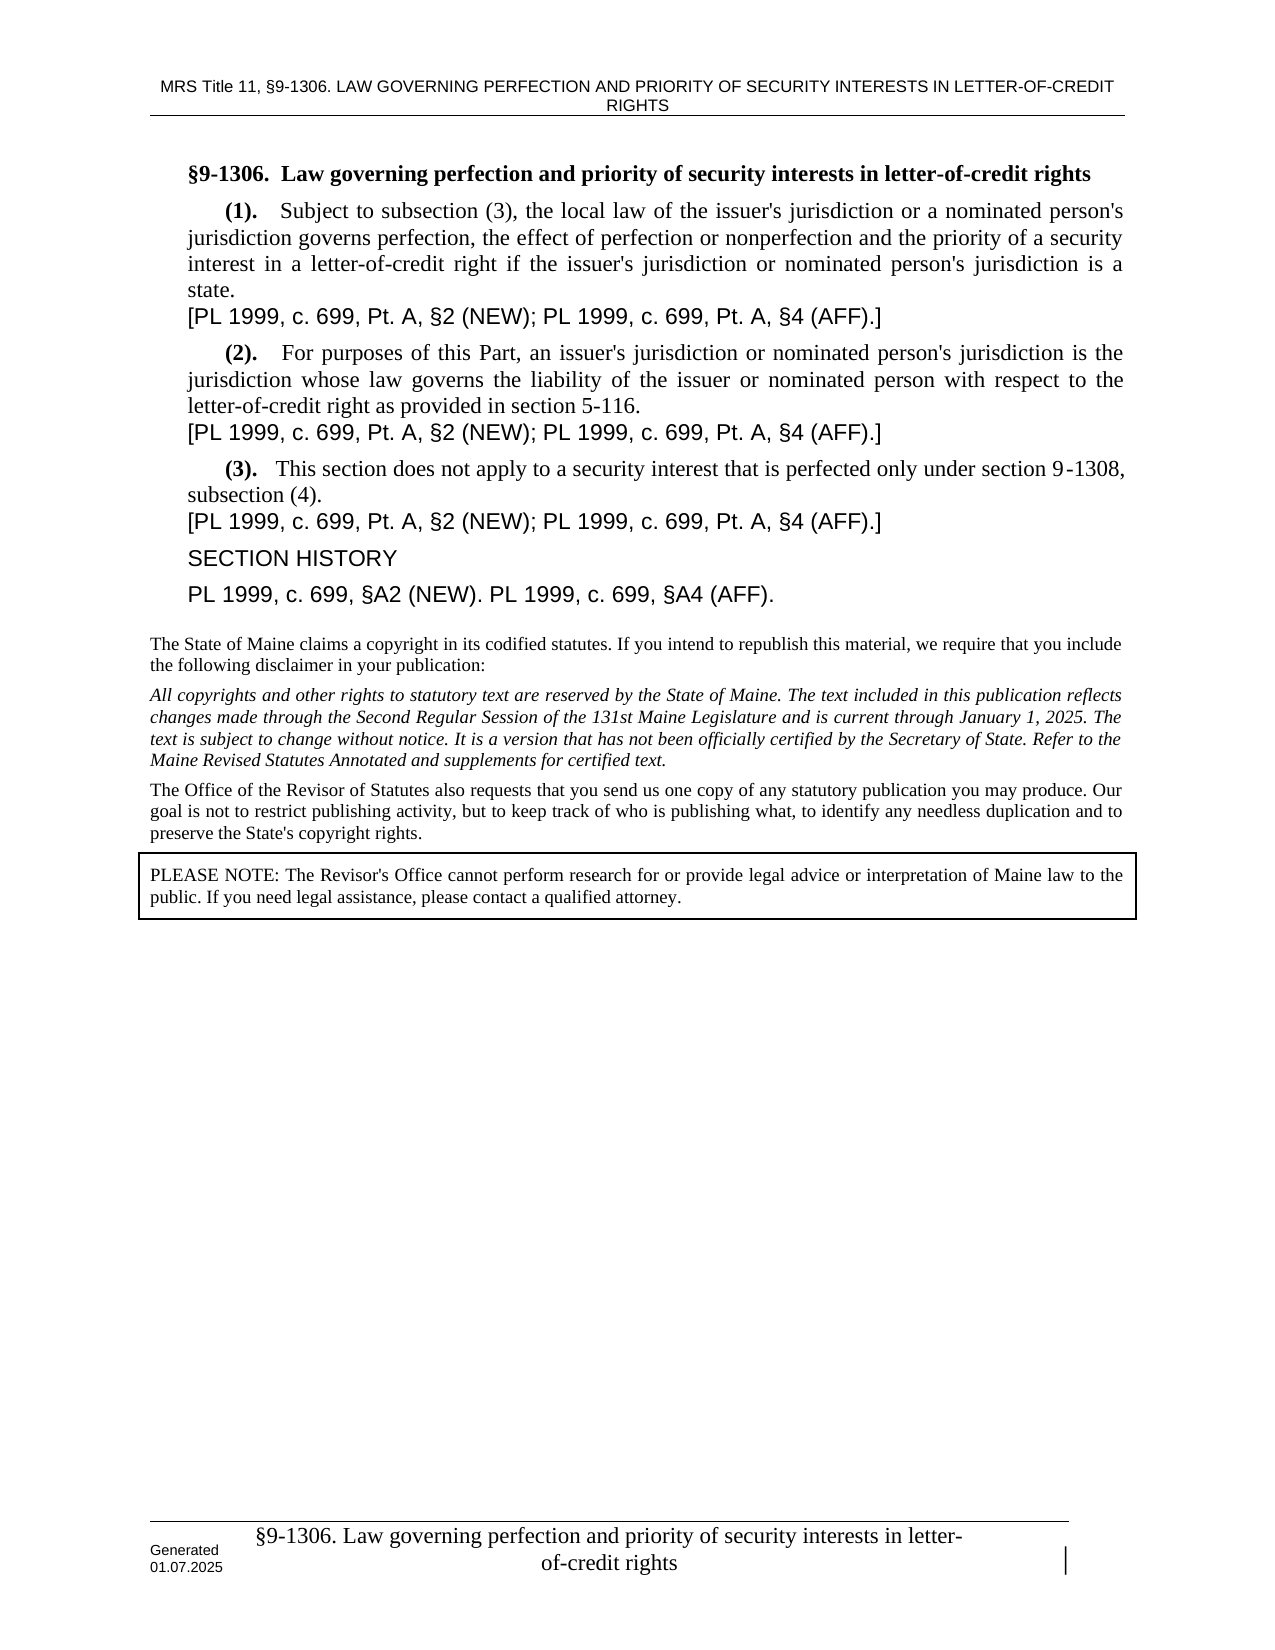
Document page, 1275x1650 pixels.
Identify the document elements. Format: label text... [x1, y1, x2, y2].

text §9-1306. Law governing perfection and priority of security interests in letter-of-credit rights [187, 160, 1125, 187]
text PLEASE NOTE: The Revisor's Office cannot perform research for or provide legal advice or interpretation of Maine law to the public. If you need legal assistance, please contact a qualified attorney. [140, 854, 1135, 918]
text [PL 1999, c. 699, Pt. A, §2 (NEW); PL 1999, c. 699, Pt. A, §4 (AFF).] [187, 418, 1125, 445]
text The State of Maine claims a copyright in its codified statutes. If you intend to republish this material, we require that you include the following disclaimer in your publication: [150, 633, 1125, 676]
text The Office of the Revisor of Statutes also requests that you send us one copy of any statutory publication you may produce. Our goal is not to restrict publishing activity, but to keep track of who is publishing what, to identify any needless duplication and to preserve the State's copyright rights. [150, 779, 1125, 843]
text (1). Subject to subsection (3), the local law of the issuer's jurisdiction or a nominated person's jurisdiction governs perfection, the effect of perfection or nonperfection and the priority of a security interest in a letter-of-credit right if the issuer's jurisdiction or nominated person's jurisdiction is a state. [187, 197, 1125, 303]
text SECTION HISTORY [187, 545, 1125, 571]
text All copyrights and other rights to statutory text are reserved by the State of Maine. The text included in this publication reflects changes made through the Second Regular Session of the 131st Maine Legislature and is current through January 1, 2025 . The text is subject to change without notice. It is a version that has not been officially certified by the Secretary of State. Refer to the Maine Revised Statutes Annotated and supplements for certified text. [150, 684, 1125, 771]
text [PL 1999, c. 699, Pt. A, §2 (NEW); PL 1999, c. 699, Pt. A, §4 (AFF).] [187, 303, 1125, 329]
text (3). This section does not apply to a security interest that is perfected only under section 9‑1308, subsection (4). [187, 455, 1125, 508]
text [PL 1999, c. 699, Pt. A, §2 (NEW); PL 1999, c. 699, Pt. A, §4 (AFF).] [187, 508, 1125, 534]
text PL 1999, c. 699, §A2 (NEW). PL 1999, c. 699, §A4 (AFF). [187, 581, 1125, 608]
text (2). For purposes of this Part, an issuer's jurisdiction or nominated person's jurisdiction is the jurisdiction whose law governs the liability of the issuer or nominated person with respect to the letter-of-credit right as provided in section 5-116. [187, 339, 1125, 418]
